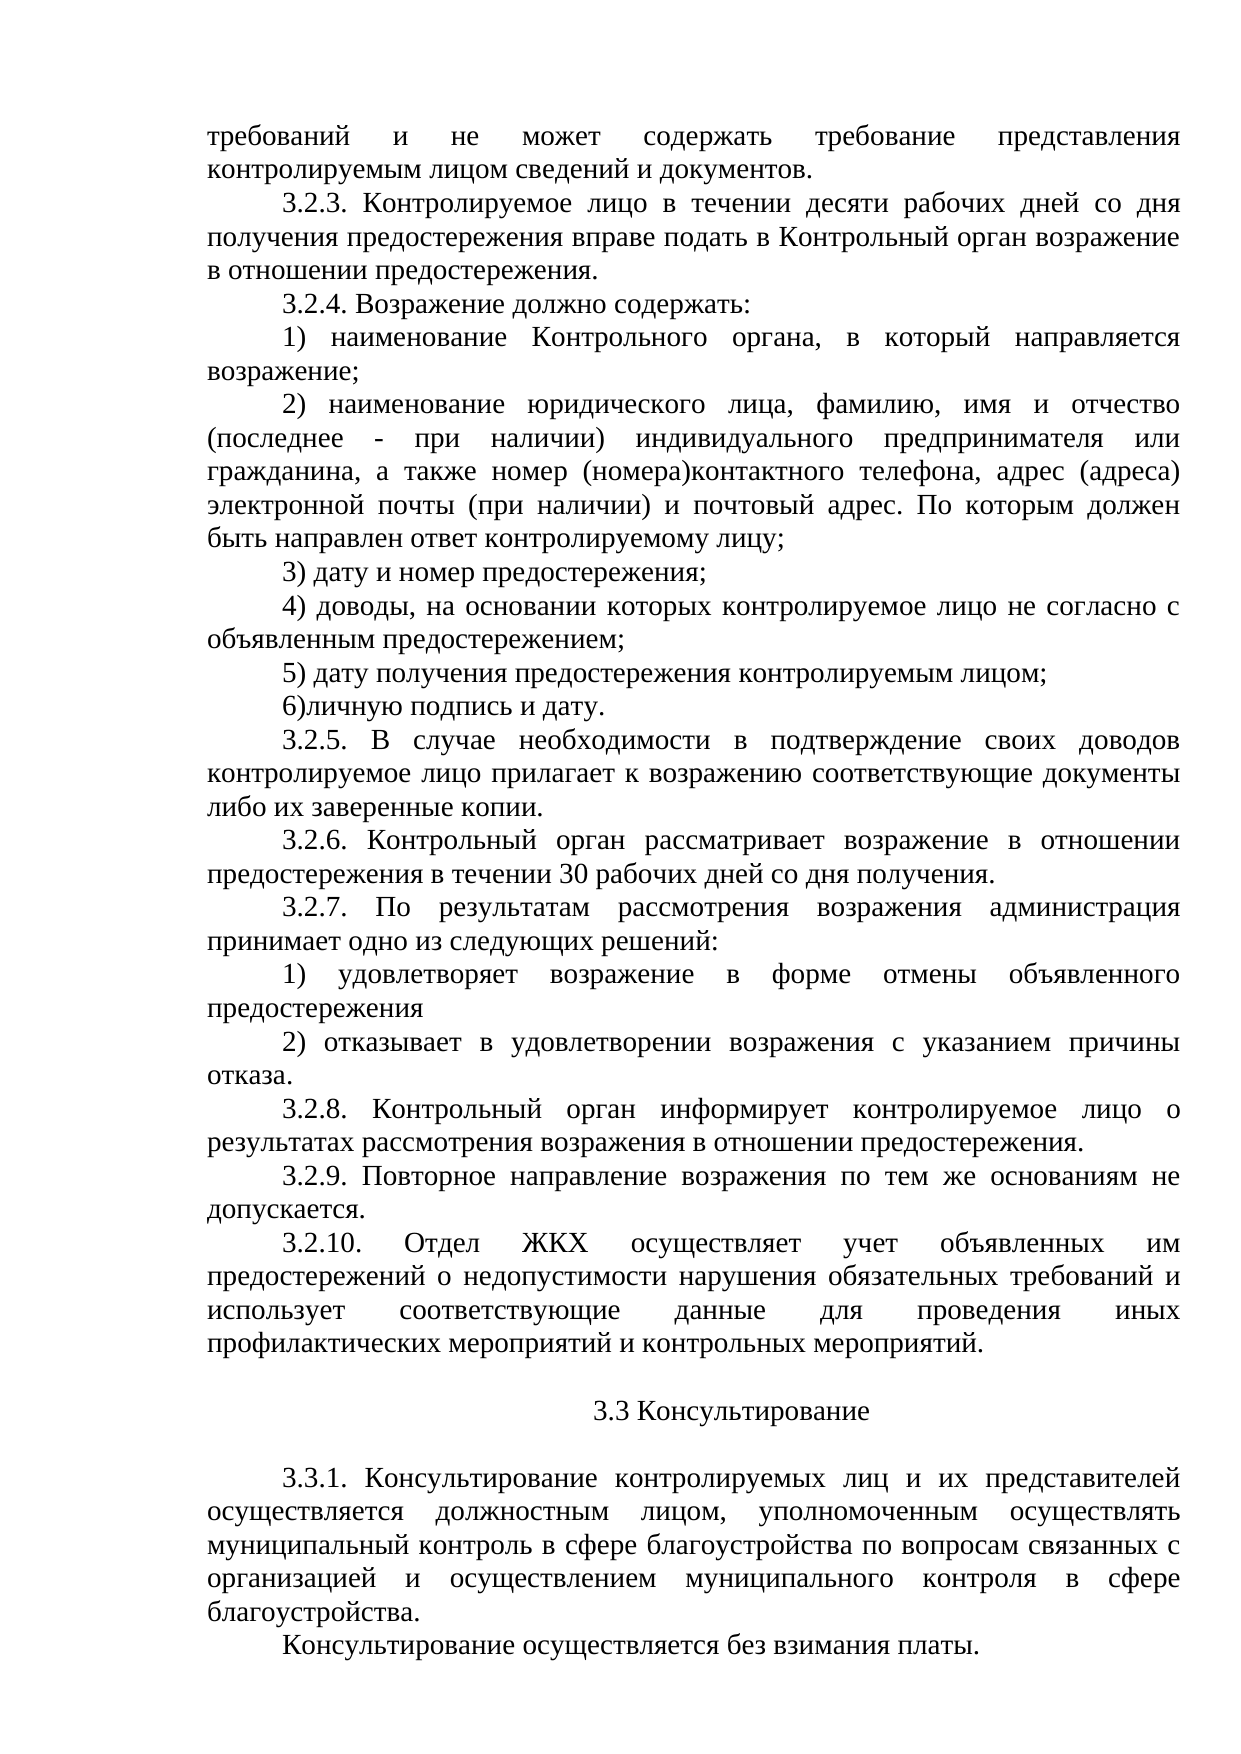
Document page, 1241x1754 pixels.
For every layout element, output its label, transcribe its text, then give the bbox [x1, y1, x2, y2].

text 6)личную подпись и дату. [207, 688, 1181, 722]
text 1) наименование Контрольного органа, в который направляется возражение; [207, 319, 1181, 386]
text 3.3 Консультирование [207, 1393, 1181, 1426]
text 3) дату и номер предостережения; [207, 554, 1181, 588]
text 3.2.5. В случае необходимости в подтверждение своих доводов контролируемое лицо прилагает к возражению соответствующие документы либо их заверенные копии. [207, 722, 1181, 822]
text 3.2.3. Контролируемое лицо в течении десяти рабочих дней со дня получения предостережения вправе подать в Контрольный орган возражение в отношении предостережения. [207, 185, 1181, 286]
text 3.2.8. Контрольный орган информирует контролируемое лицо о результатах рассмотрения возражения в отношении предостережения. [207, 1091, 1181, 1158]
text 3.2.4. Возражение должно содержать: [207, 286, 1181, 319]
text 1) удовлетворяет возражение в форме отмены объявленного предостережения [207, 957, 1181, 1024]
text 3.2.10. Отдел ЖКХ осуществляет учет объявленных им предостережений о недопустимости нарушения обязательных требований и использует соответствующие данные для проведения иных профилактических мероприятий и контрольных мероприятий. [207, 1225, 1181, 1359]
text 4) доводы, на основании которых контролируемое лицо не согласно с объявленным предостережением; [207, 588, 1181, 655]
text 3.2.7. По результатам рассмотрения возражения администрация принимает одно из следующих решений: [207, 889, 1181, 957]
text 3.3.1. Консультирование контролируемых лиц и их представителей осуществляется должностным лицом, уполномоченным осуществлять муниципальный контроль в сфере благоустройства по вопросам связанных с организацией и осуществлением муниципального контроля в сфере благоустройства. [207, 1460, 1181, 1627]
text Консультирование осуществляется без взимания платы. [207, 1627, 1181, 1661]
text 2) наименование юридического лица, фамилию, имя и отчество (последнее - при наличии) индивидуального предпринимателя или гражданина, а также номер (номера)контактного телефона, адрес (адреса) электронной почты (при наличии) и почтовый адрес. По которым должен быть направлен ответ контролируемому лицу; [207, 386, 1181, 554]
text 3.2.6. Контрольный орган рассматривает возражение в отношении предостережения в течении 30 рабочих дней со дня получения. [207, 822, 1181, 889]
text 5) дату получения предостережения контролируемым лицом; [207, 655, 1181, 688]
text 2) отказывает в удовлетворении возражения с указанием причины отказа. [207, 1024, 1181, 1091]
text 3.2.9. Повторное направление возражения по тем же основаниям не допускается. [207, 1158, 1181, 1225]
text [207, 118, 1181, 185]
